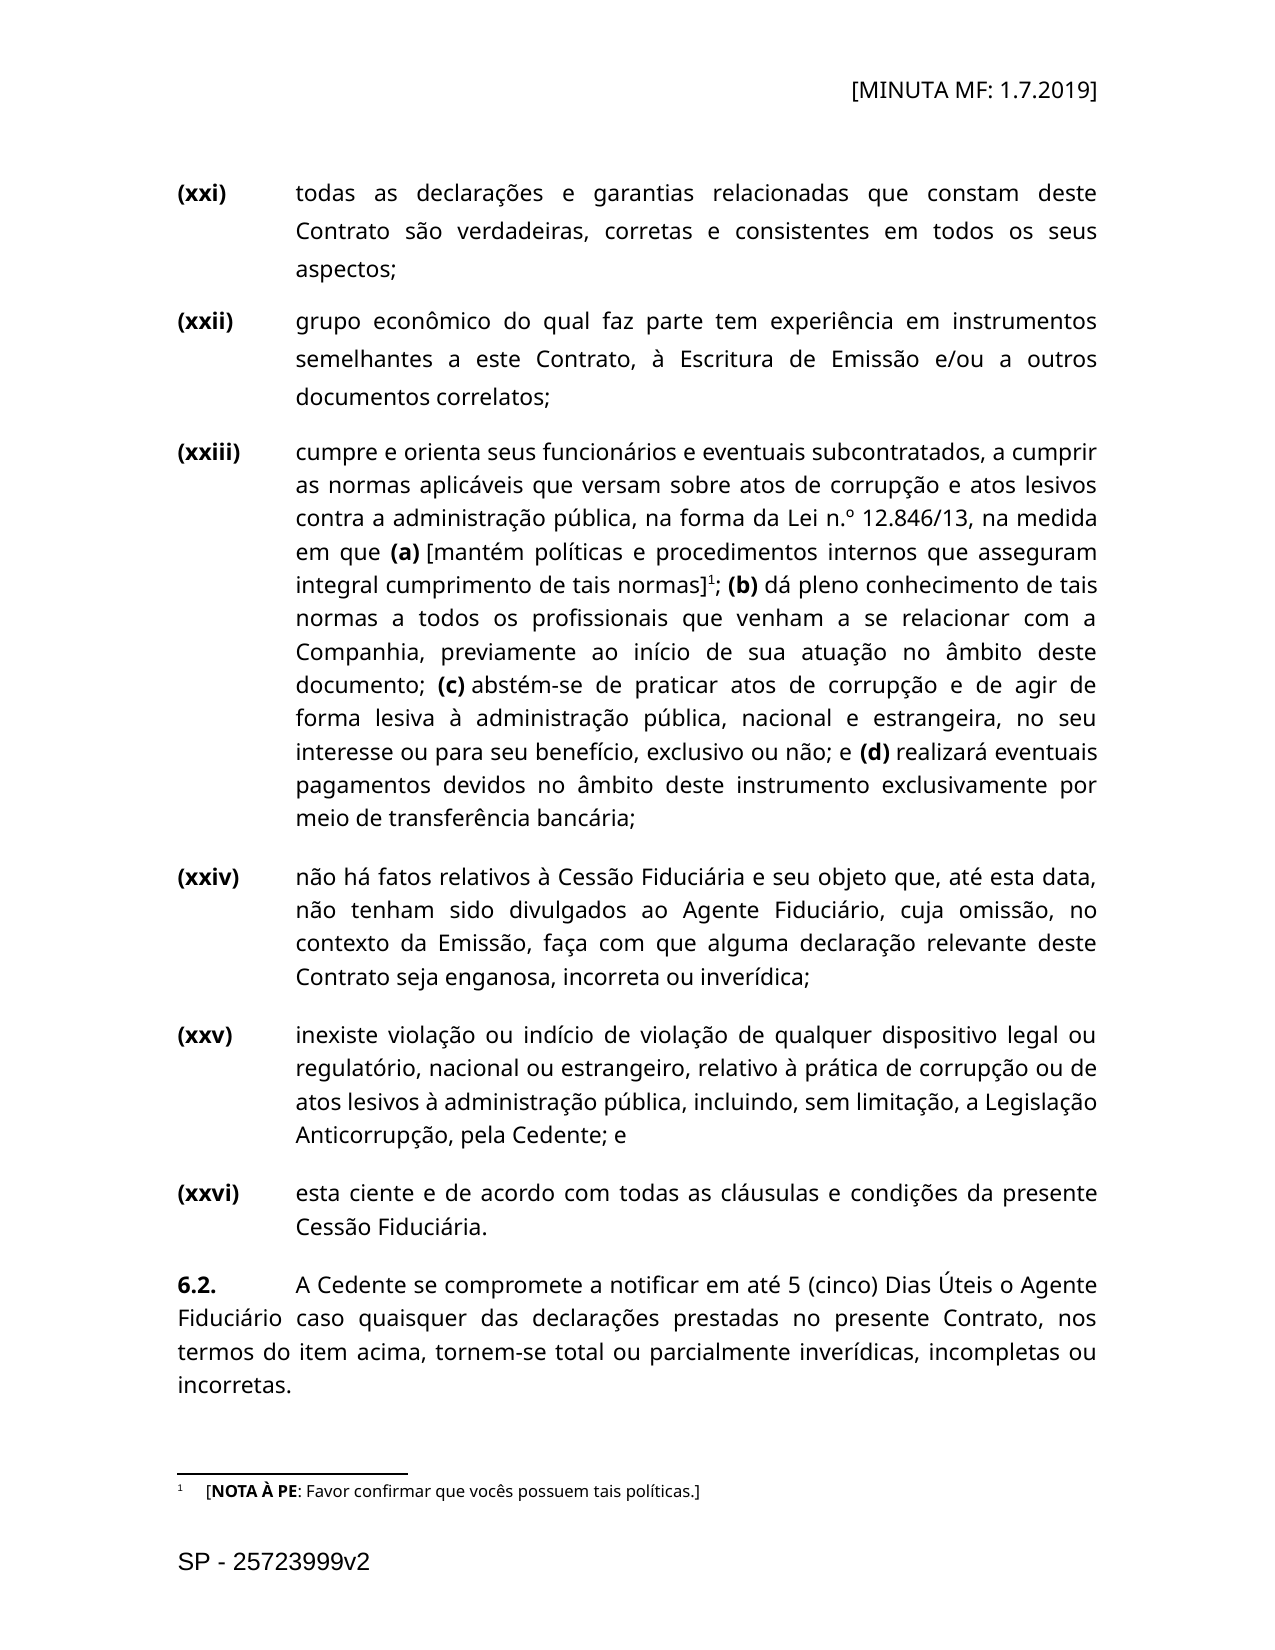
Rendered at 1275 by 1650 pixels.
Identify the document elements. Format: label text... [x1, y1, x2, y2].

list esta ciente e de acordo com todas as cláusulas e condições da presente Cessão Fiduciária. [177, 1175, 1098, 1242]
list todas as declarações e garantias relacionadas que constam deste Contrato são verdadeiras, corretas e consistentes em todos os seus aspectos; [177, 177, 1098, 284]
list A Cedente se compromete a notificar em até 5 (cinco) Dias Úteis o Agente Fiduciário caso quaisquer das declarações prestadas no presente Contrato, nos termos do item 6.1 acima, tornem-se total ou parcialmente inverídicas, incompletas ou incorretas. [177, 1267, 1098, 1400]
list inexiste violação ou indício de violação de qualquer dispositivo legal ou regulatório, nacional ou estrangeiro, relativo à prática de corrupção ou de atos lesivos à administração pública, incluindo, sem limitação, a Legislação Anticorrupção, pela Cedente; e [177, 1017, 1098, 1150]
list cumpre e orienta seus funcionários e eventuais subcontratados, a cumprir as normas aplicáveis que versam sobre atos de corrupção e atos lesivos contra a administração pública, na forma da Lei n.º 12.846/13, na medida em que (a) [mantém políticas e procedimentos internos que asseguram integral cumprimento de tais normas]; (b) dá pleno conhecimento de tais normas a todos os profissionais que venham a se relacionar com a Companhia, previamente ao início de sua atuação no âmbito deste documento; (c) abstém-se de praticar atos de corrupção e de agir de forma lesiva à administração pública, nacional e estrangeira, no seu interesse ou para seu benefício, exclusivo ou não; e (d) realizará eventuais pagamentos devidos no âmbito deste instrumento exclusivamente por meio de transferência bancária; [177, 433, 1098, 833]
list grupo econômico do qual faz parte tem experiência em instrumentos semelhantes a este Contrato, à Escritura de Emissão e/ou a outros documentos correlatos; [177, 305, 1098, 412]
list não há fatos relativos à Cessão Fiduciária e seu objeto que, até esta data, não tenham sido divulgados ao Agente Fiduciário, cuja omissão, no contexto da Emissão, faça com que alguma declaração relevante deste Contrato seja enganosa, incorreta ou inverídica; [177, 858, 1098, 992]
